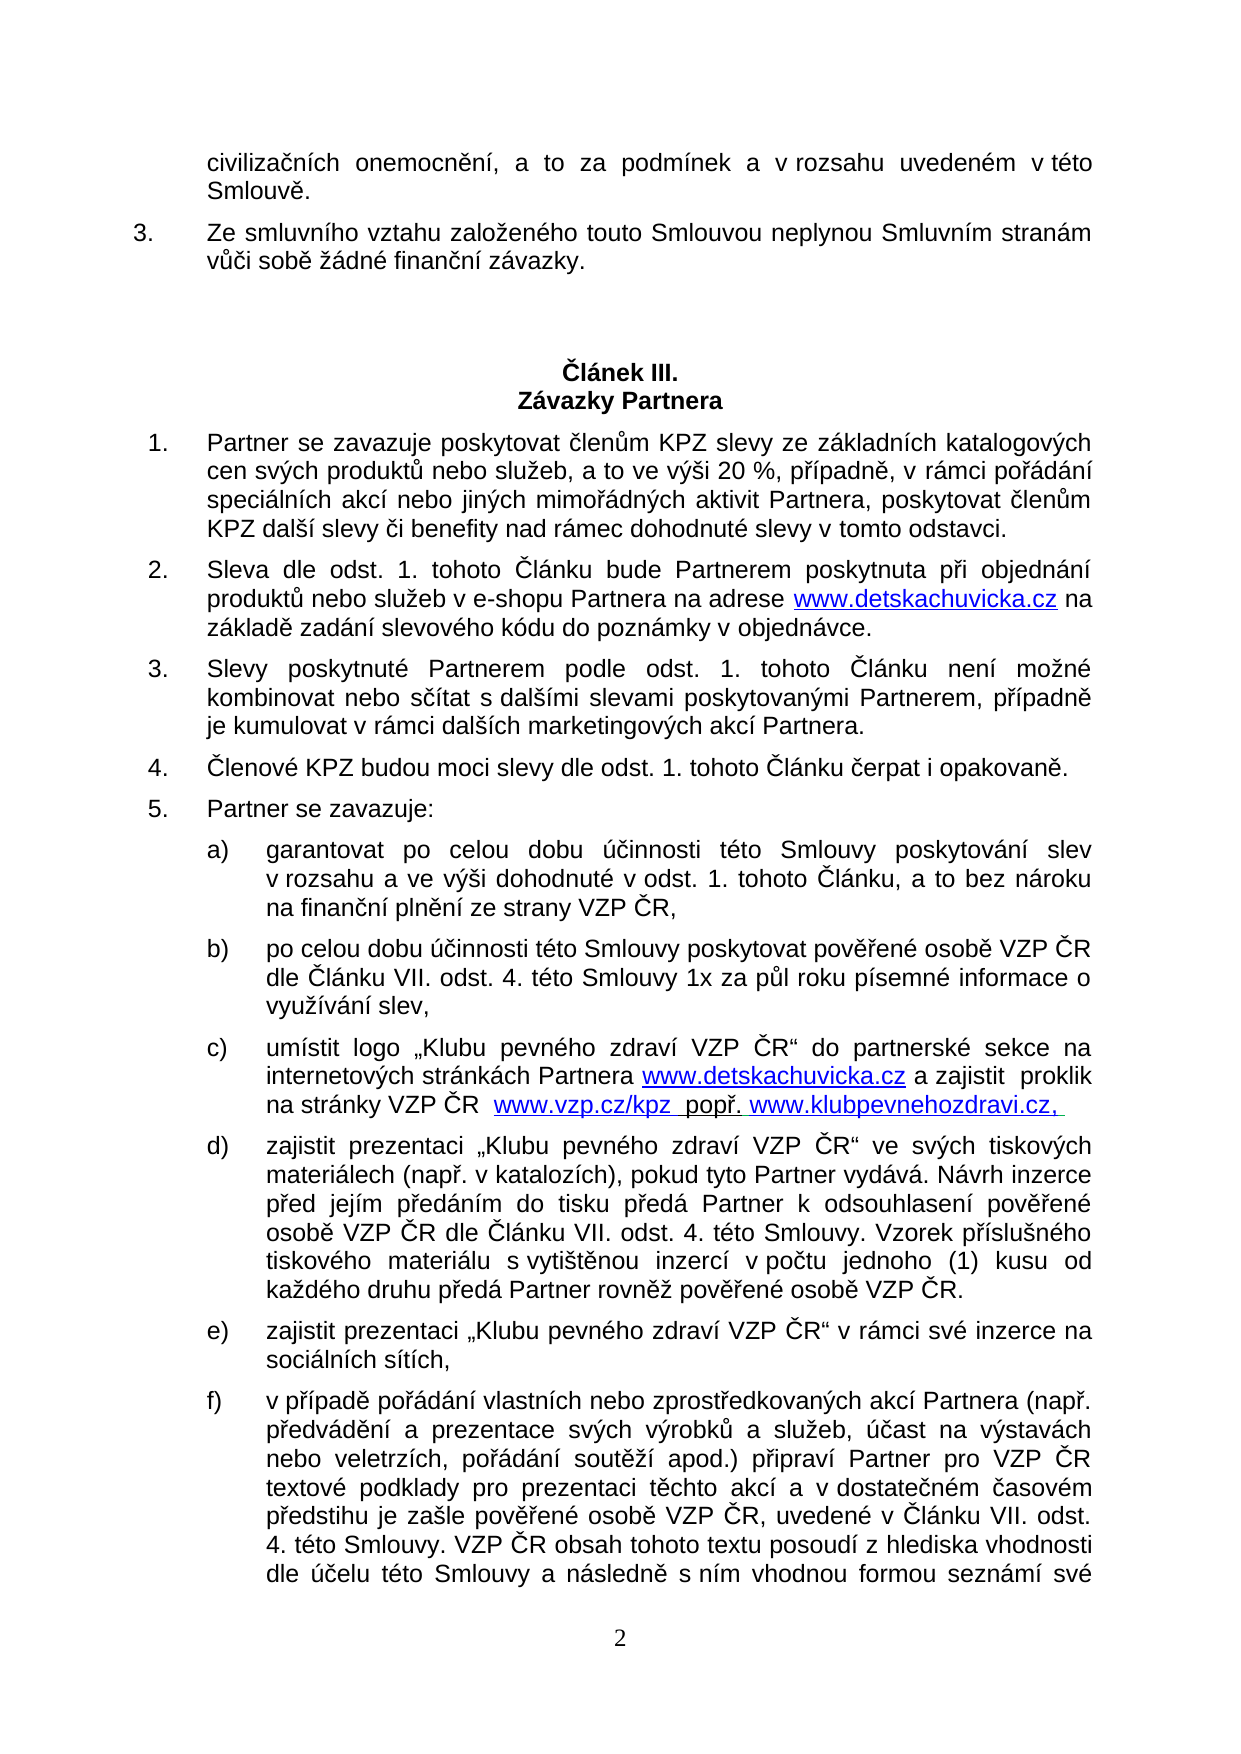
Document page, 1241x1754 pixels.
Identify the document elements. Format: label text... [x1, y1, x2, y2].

list umístit logo „Klubu pevného zdraví VZP ČR“ do partnerské sekce na internetových stránkách Partnera www.detskachuvicka.cz a zajistit proklik na stránky VZP ČR www.vzp.cz/kpz popř. www.klubpevnehozdravi.cz, [207, 1033, 1093, 1119]
list Slevy poskytnuté Partnerem podle odst. 1. tohoto Článku není možné kombinovat nebo sčítat s dalšími slevami poskytovanými Partnerem, případně je kumulovat v rámci dalších marketingových akcí Partnera. [148, 654, 1093, 740]
list Ze smluvního vztahu založeného touto Smlouvou neplynou Smluvním stranám vůči sobě žádné finanční závazky. [133, 218, 1093, 275]
text Závazky Partnera [148, 386, 1093, 415]
list garantovat po celou dobu účinnosti této Smlouvy poskytování slev v rozsahu a ve výši dohodnuté v odst. 1. tohoto Článku, a to bez nároku na finanční plnění ze strany VZP ČR, [207, 835, 1093, 921]
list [207, 1386, 1093, 1588]
list Partner se zavazuje poskytovat členům KPZ slevy ze základních katalogových cen svých produktů nebo služeb, a to ve výši 20 %, případně, v rámci pořádání speciálních akcí nebo jiných mimořádných aktivit Partnera, poskytovat členům KPZ další slevy či benefity nad rámec dohodnuté slevy v tomto odstavci. [148, 428, 1093, 543]
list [139, 148, 1093, 205]
list Sleva dle odst. 1. tohoto Článku bude Partnerem poskytnuta při objednání produktů nebo služeb v e-shopu Partnera na adrese www.detskachuvicka.cz na základě zadání slevového kódu do poznámky v objednávce. [148, 555, 1093, 641]
list Členové KPZ budou moci slevy dle odst. 1. tohoto Článku čerpat i opakovaně. [148, 753, 1093, 781]
list zajistit prezentaci „Klubu pevného zdraví VZP ČR“ v rámci své inzerce na sociálních sítích, [207, 1316, 1093, 1374]
list Partner se zavazuje: [148, 794, 1093, 823]
list po celou dobu účinnosti této Smlouvy poskytovat pověřené osobě VZP ČR dle Článku VII. odst. 4. této Smlouvy 1x za půl roku písemné informace o využívání slev, [207, 934, 1093, 1020]
text Článek III. [148, 358, 1093, 386]
list zajistit prezentaci „Klubu pevného zdraví VZP ČR“ ve svých tiskových materiálech (např. v katalozích), pokud tyto Partner vydává. Návrh inzerce před jejím předáním do tisku předá Partner k odsouhlasení pověřené osobě VZP ČR dle Článku VII. odst. 4. této Smlouvy. Vzorek příslušného tiskového materiálu s vytištěnou inzercí v počtu jednoho (1) kusu od každého druhu předá Partner rovněž pověřené osobě VZP ČR. [207, 1131, 1093, 1304]
